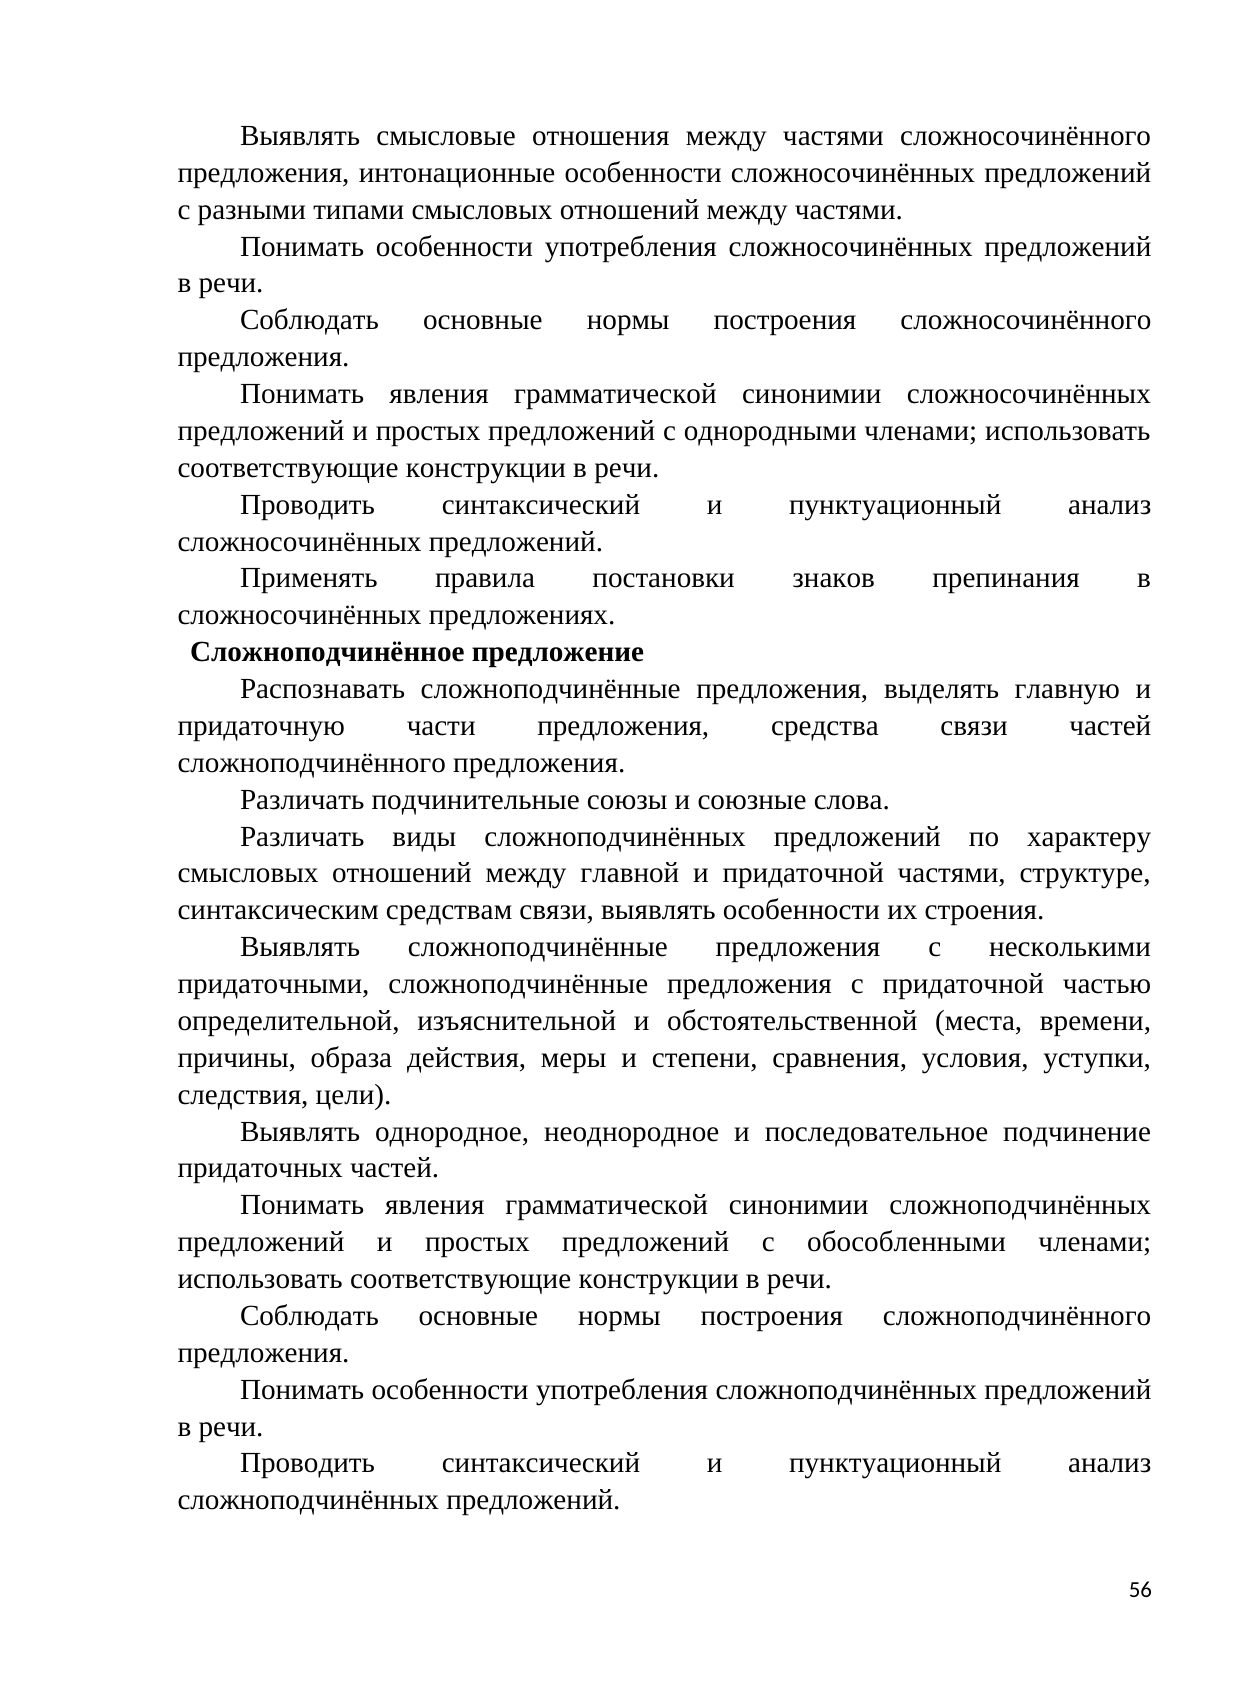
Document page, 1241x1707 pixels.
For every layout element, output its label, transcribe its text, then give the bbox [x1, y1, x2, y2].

text Различать подчинительные союзы и союзные слова. [177, 782, 1152, 815]
text Соблюдать основные нормы построения сложноподчинённого предложения. [177, 1298, 1152, 1368]
text Выявлять сложноподчинённые предложения с несколькими придаточными, сложноподчинённые предложения с придаточной частью определительной, изъяснительной и обстоятельственной (места, времени, причины, образа действия, меры и степени, сравнения, условия, уступки, следствия, цели). [177, 929, 1152, 1110]
text Сложноподчинённое предложение [190, 634, 1152, 668]
text Выявлять однородное, неоднородное и последовательное подчинение придаточных частей. [177, 1114, 1152, 1184]
text Понимать особенности употребления сложноподчинённых предложений в речи. [177, 1372, 1152, 1442]
text Проводить синтаксический и пунктуационный анализ сложносочинённых предложений. [177, 487, 1152, 557]
text Выявлять смысловые отношения между частями сложносочинённого предложения, интонационные особенности сложносочинённых предложений с разными типами смысловых отношений между частями. [177, 118, 1152, 225]
text Проводить синтаксический и пунктуационный анализ сложноподчинённых предложений. [177, 1446, 1152, 1516]
text Понимать особенности употребления сложносочинённых предложений в речи. [177, 229, 1152, 299]
text Соблюдать основные нормы построения сложносочинённого предложения. [177, 302, 1152, 373]
text Применять правила постановки знаков препинания в сложносочинённых предложениях. [177, 561, 1152, 631]
text Распознавать сложноподчинённые предложения, выделять главную и придаточную части предложения, средства связи частей сложноподчинённого предложения. [177, 671, 1152, 778]
text Понимать явления грамматической синонимии сложносочинённых предложений и простых предложений с однородными членами; использовать соответствующие конструкции в речи. [177, 376, 1152, 483]
text Различать виды сложноподчинённых предложений по характеру смысловых отношений между главной и придаточной частями, структуре, синтаксическим средствам связи, выявлять особенности их строения. [177, 819, 1152, 926]
text Понимать явления грамматической синонимии сложноподчинённых предложений и простых предложений с обособленными членами; использовать соответствующие конструкции в речи. [177, 1187, 1152, 1295]
